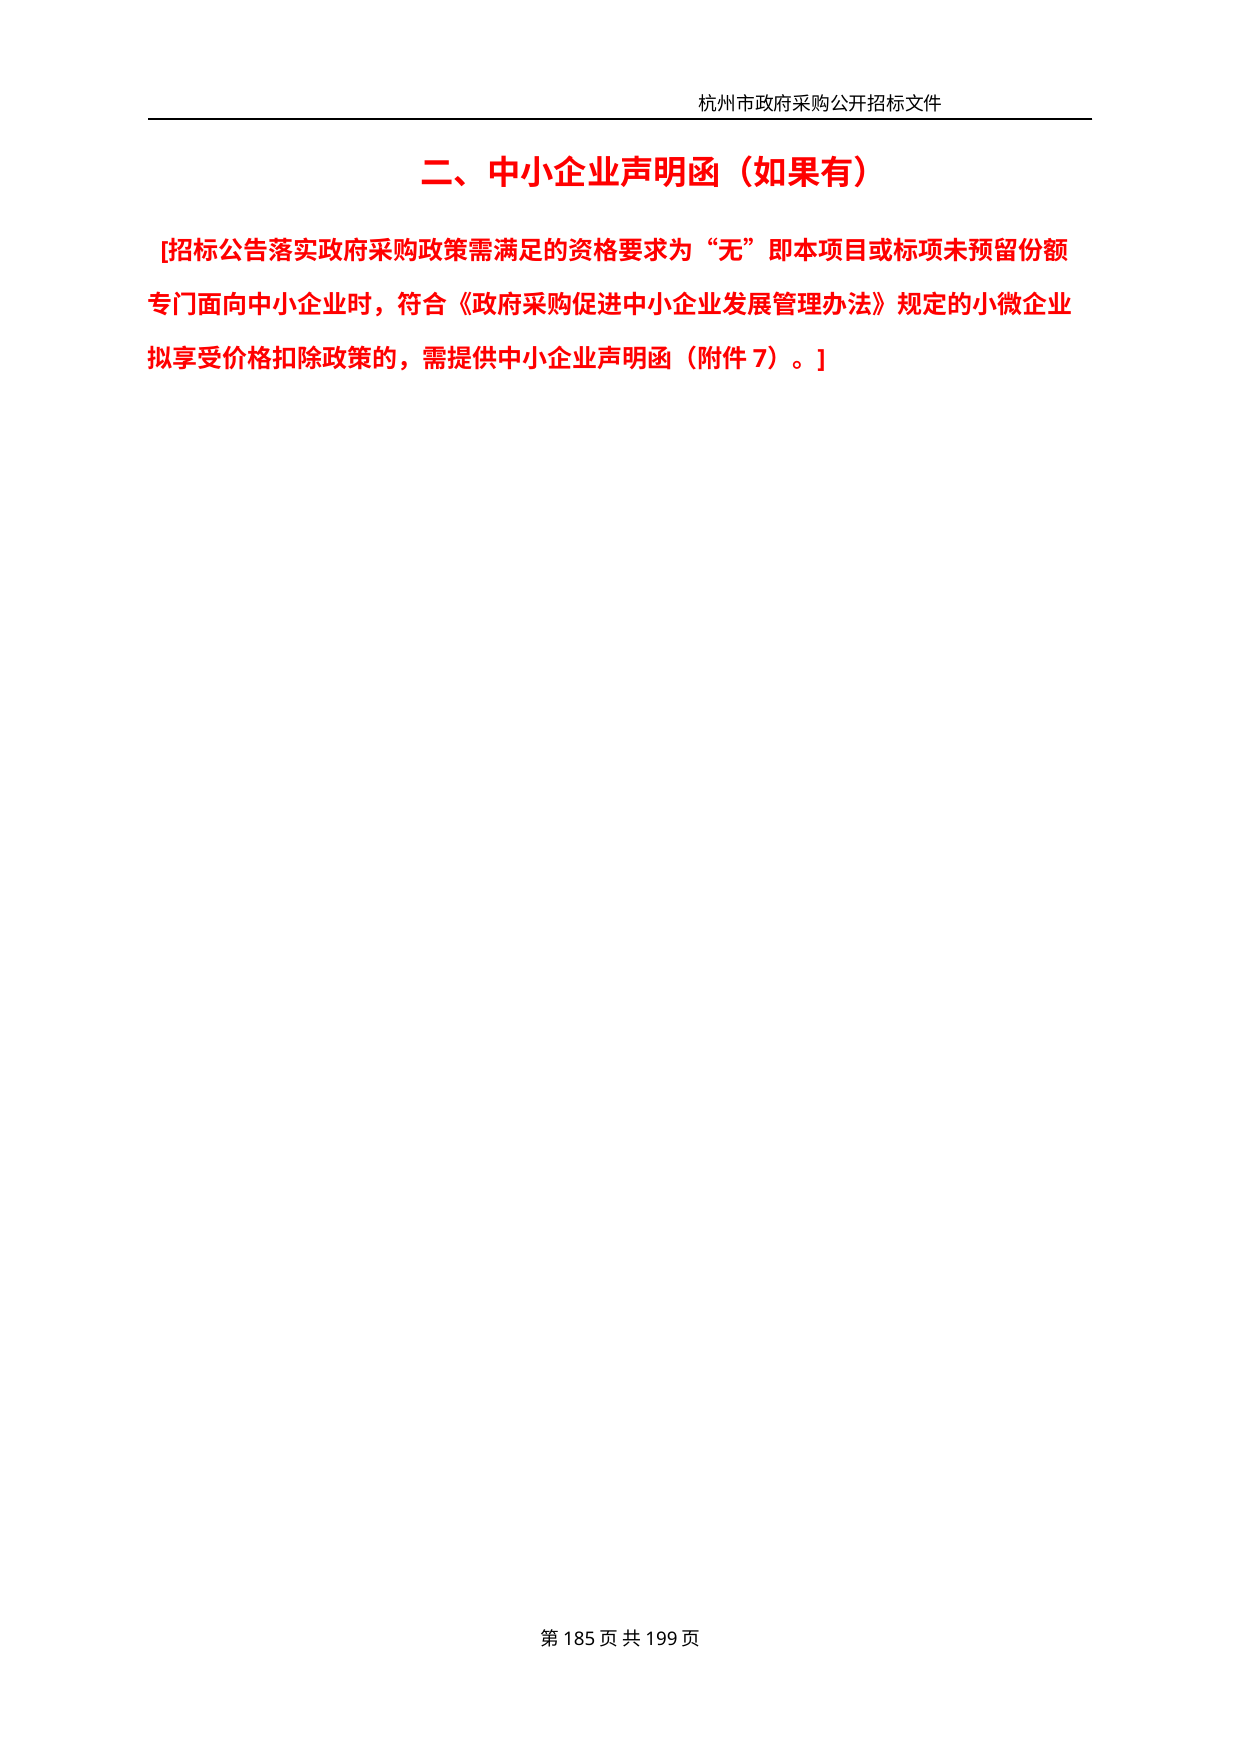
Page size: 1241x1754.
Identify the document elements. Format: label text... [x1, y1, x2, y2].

text 二、中小企业声明函（如果有） [148, 145, 1092, 194]
text [招标公告落实政府采购政策需满足的资格要求为“无”即本项目或标项未预留份额专门面向中小企业时，符合《政府采购促进中小企业发展管理办法》规定的小微企业拟享受价格扣除政策的，需提供中小企业声明函（附件7）。] [148, 230, 1092, 375]
